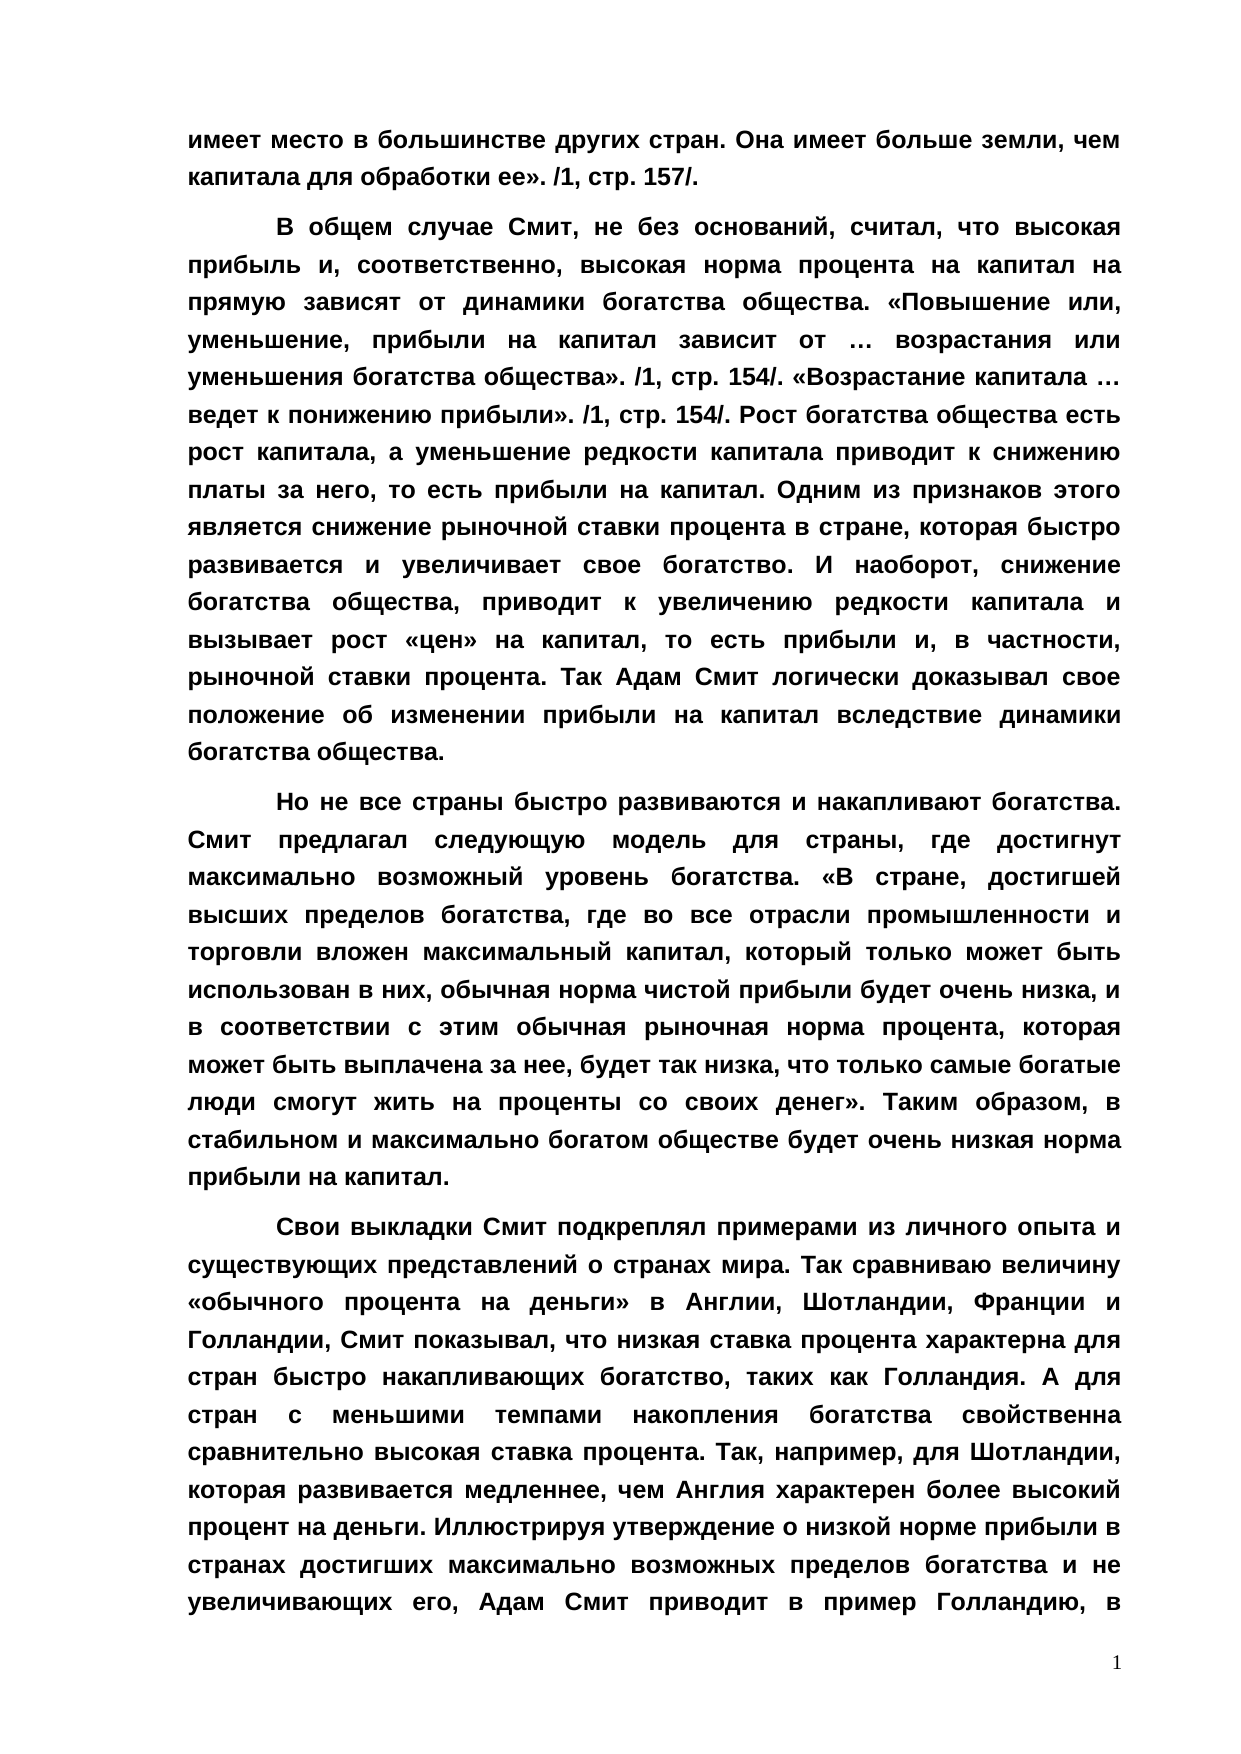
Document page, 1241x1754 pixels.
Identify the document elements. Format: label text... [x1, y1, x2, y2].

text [187, 118, 1122, 193]
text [187, 1206, 1122, 1618]
text Но не все страны быстро развиваются и накапливают богатства. Смит предлагал следующую модель для страны, где достигнут максимально возможный уровень богатства. «В стране, достигшей высших пределов богатства, где во все отрасли промышленности и торговли вложен максимальный капитал, который только может быть использован в них, обычная норма чистой прибыли будет очень низка, и в соответствии с этим обычная рыночная норма процента, которая может быть выплачена за нее, будет так низка, что только самые богатые люди смогут жить на проценты со своих денег». Таким образом, в стабильном и максимально богатом обществе будет очень низкая норма прибыли на капитал. [187, 781, 1122, 1193]
text В общем случае Смит, не без оснований, считал, что высокая прибыль и, соответственно, высокая норма процента на капитал на прямую зависят от динамики богатства общества. «Повышение или, уменьшение, прибыли на капитал зависит от … возрастания или уменьшения богатства общества». /1, стр. 154/. «Возрастание капитала … ведет к понижению прибыли». /1, стр. 154/. Рост богатства общества есть рост капитала, а уменьшение редкости капитала приводит к снижению платы за него, то есть прибыли на капитал. Одним из признаков этого является снижение рыночной ставки процента в стране, которая быстро развивается и увеличивает свое богатство. И наоборот, снижение богатства общества, приводит к увеличению редкости капитала и вызывает рост «цен» на капитал, то есть прибыли и, в частности, рыночной ставки процента. Так Адам Смит логически доказывал свое положение об изменении прибыли на капитал вследствие динамики богатства общества. [187, 206, 1122, 768]
